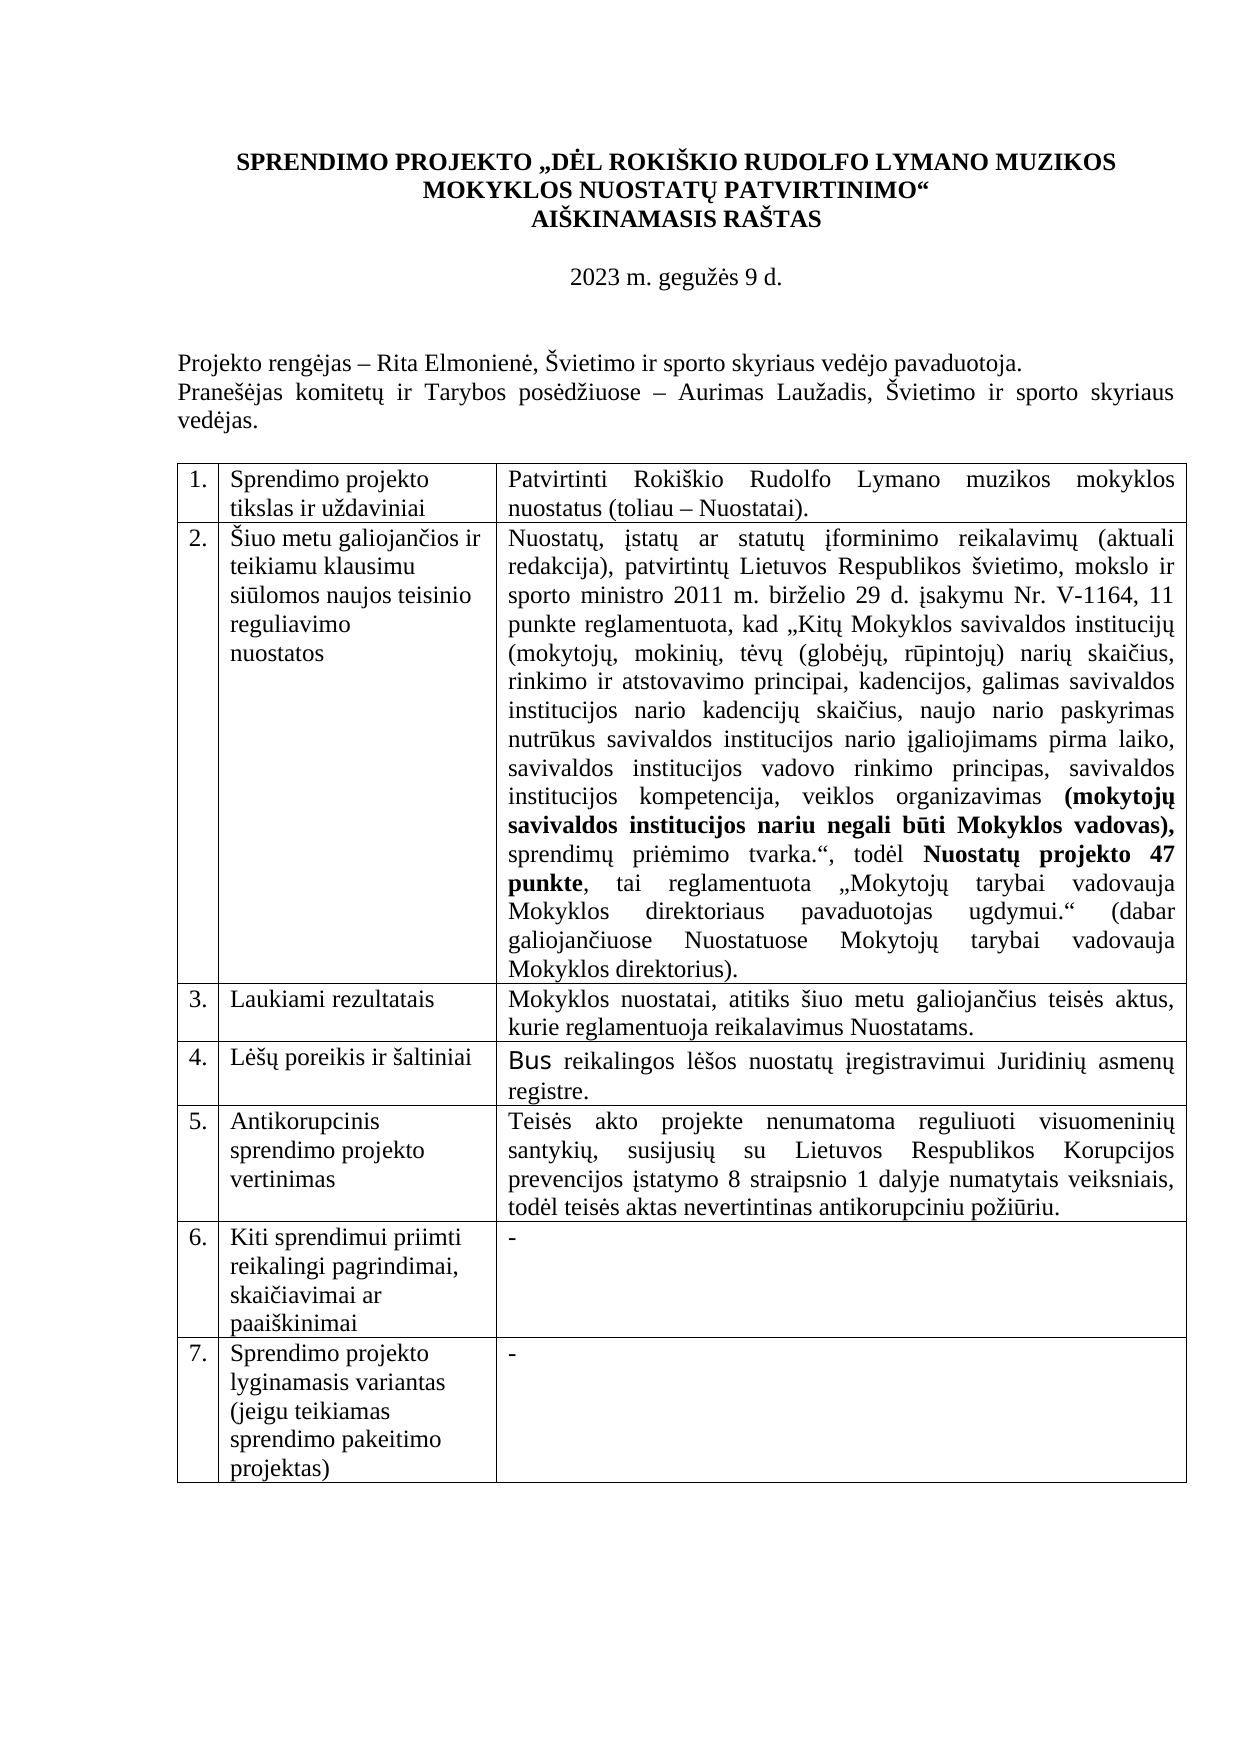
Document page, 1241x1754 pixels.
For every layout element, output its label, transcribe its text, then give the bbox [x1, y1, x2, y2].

table_cell Bus reikalingos lėšos nuostatų įregistravimui Juridinių asmenų registre. [497, 1042, 1186, 1105]
table_cell 6. [178, 1222, 218, 1337]
table_header Sprendimo projekto tikslas ir uždaviniai [219, 464, 496, 522]
table_cell 2. [178, 523, 218, 983]
table_cell Lėšų poreikis ir šaltiniai [219, 1042, 496, 1105]
table_cell 3. [178, 984, 218, 1041]
table_cell Mokyklos nuostatai, atitiks šiuo metu galiojančius teisės aktus, kurie reglamentuoja reikalavimus Nuostatams. [497, 984, 1186, 1041]
table_cell - [497, 1222, 1186, 1337]
table_cell Sprendimo projekto lyginamasis variantas (jeigu teikiamas sprendimo pakeitimo projektas) [219, 1338, 496, 1482]
table_cell 5. [178, 1106, 218, 1221]
table_cell Antikorupcinis sprendimo projekto vertinimas [219, 1106, 496, 1221]
table_cell Laukiami rezultatais [219, 984, 496, 1041]
table_header 1. [178, 464, 218, 522]
table_cell - [497, 1338, 1186, 1482]
table_cell Kiti sprendimui priimti reikalingi pagrindimai, skaičiavimai ar paaiškinimai [219, 1222, 496, 1337]
table_header Patvirtinti Rokiškio Rudolfo Lymano muzikos mokyklos nuostatus (toliau – Nuostatai). [497, 464, 1186, 522]
table_cell 4. [178, 1042, 218, 1105]
table_cell Teisės akto projekte nenumatoma reguliuoti visuomeninių santykių, susijusių su Lietuvos Respublikos Korupcijos prevencijos įstatymo 8 straipsnio 1 dalyje numatytais veiksniais, todėl teisės aktas nevertintinas antikorupciniu požiūriu. [497, 1106, 1186, 1221]
text Pranešėjas komitetų ir Tarybos posėdžiuose – Aurimas Laužadis, Švietimo ir sporto skyriaus vedėjas. [177, 377, 1175, 434]
text Projekto rengėjas – Rita Elmonienė, Švietimo ir sporto skyriaus vedėjo pavaduotoja. [177, 348, 1175, 377]
text AIŠKINAMASIS RAŠTAS [177, 204, 1175, 233]
table_cell Šiuo metu galiojančios ir teikiamu klausimu siūlomos naujos teisinio reguliavimo nuostatos [219, 523, 496, 983]
text 2023 m. gegužės 9 d. [177, 262, 1175, 291]
table_cell Nuostatų, įstatų ar statutų įforminimo reikalavimų (aktuali redakcija), patvirtintų Lietuvos Respublikos švietimo, mokslo ir sporto ministro 2011 m. birželio 29 d. įsakymu Nr. V-1164, 11 punkte reglamentuota, kad „Kitų Mokyklos savivaldos institucijų (mokytojų, mokinių, tėvų (globėjų, rūpintojų) narių skaičius, rinkimo ir atstovavimo principai, kadencijos, galimas savivaldos institucijos nario kadencijų skaičius, naujo nario paskyrimas nutrūkus savivaldos institucijos nario įgaliojimams pirma laiko, savivaldos institucijos vadovo rinkimo principas, savivaldos institucijos kompetencija, veiklos organizavimas (mokytojų savivaldos institucijos nariu negali būti Mokyklos vadovas), sprendimų priėmimo tvarka.“, todėl Nuostatų projekto 47 punkte, tai reglamentuota „Mokytojų tarybai vadovauja Mokyklos direktoriaus pavaduotojas ugdymui.“ (dabar galiojančiuose Nuostatuose Mokytojų tarybai vadovauja Mokyklos direktorius). [497, 523, 1186, 983]
text SPRENDIMO PROJEKTO „DĖL ROKIŠKIO RUDOLFO LYMANO MUZIKOS MOKYKLOS NUOSTATŲ PATVIRTINIMO“ [177, 147, 1175, 204]
table_cell 7. [178, 1338, 218, 1482]
